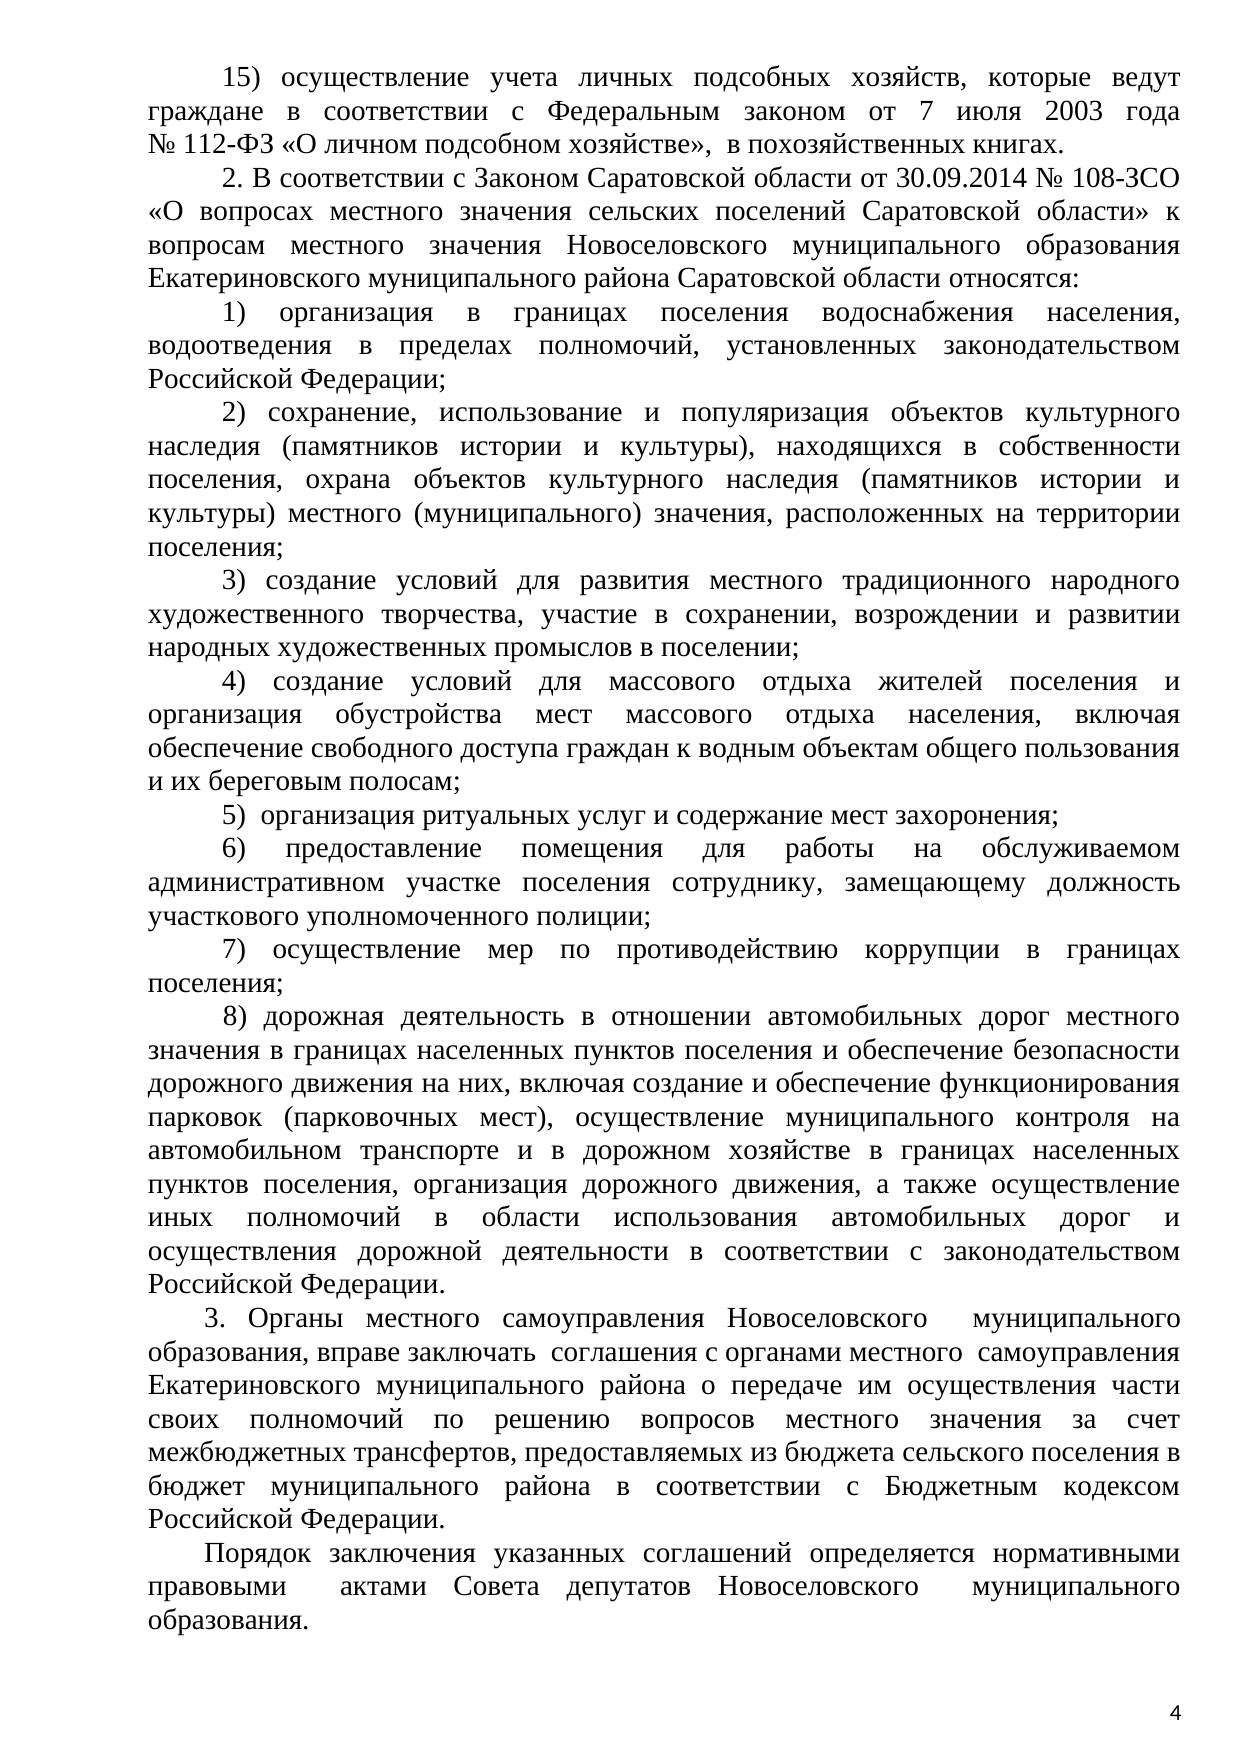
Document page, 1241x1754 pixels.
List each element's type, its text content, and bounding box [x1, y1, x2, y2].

text 1) организация в границах поселения водоснабжения населения, водоотведения в пределах полномочий, установленных законодательством Российской Федерации; [148, 294, 1181, 394]
text 5) организация ритуальных услуг и содержание мест захоронения; [148, 797, 1181, 831]
text 4) создание условий для массового отдыха жителей поселения и организация обустройства мест массового отдыха населения, включая обеспечение свободного доступа граждан к водным объектам общего пользования и их береговым полосам; [148, 663, 1181, 797]
text 6) предоставление помещения для работы на обслуживаемом административном участке поселения сотруднику, замещающему должность участкового уполномоченного полиции; [148, 831, 1181, 931]
text 2) сохранение, использование и популяризация объектов культурного наследия (памятников истории и культуры), находящихся в собственности поселения, охрана объектов культурного наследия (памятников истории и культуры) местного (муниципального) значения, расположенных на территории поселения; [148, 394, 1181, 562]
text 8) дорожная деятельность в отношении автомобильных дорог местного значения в границах населенных пунктов поселения и обеспечение безопасности дорожного движения на них, включая создание и обеспечение функционирования парковок (парковочных мест), осуществление муниципального контроля на автомобильном транспорте и в дорожном хозяйстве в границах населенных пунктов поселения, организация дорожного движения, а также осуществление иных полномочий в области использования автомобильных дорог и осуществления дорожной деятельности в соответствии с законодательством Российской Федерации. [148, 998, 1181, 1300]
text 3) создание условий для развития местного традиционного народного художественного творчества, участие в сохранении, возрождении и развитии народных художественных промыслов в поселении; [148, 562, 1181, 663]
text Порядок заключения указанных соглашений определяется нормативными правовыми актами Совета депутатов Новоселовского муниципального образования. [148, 1535, 1181, 1636]
text 7) осуществление мер по противодействию коррупции в границах поселения; [148, 931, 1181, 998]
text 15) осуществление учета личных подсобных хозяйств, которые ведут граждане в соответствии с Федеральным законом от 7 июля 2003 года № 112-ФЗ «О личном подсобном хозяйстве», в похозяйственных книгах. [148, 59, 1181, 160]
text 3. Органы местного самоуправления Новоселовского муниципального образования, вправе заключать соглашения с органами местного самоуправления Екатериновского муниципального района о передаче им осуществления части своих полномочий по решению вопросов местного значения за счет межбюджетных трансфертов, предоставляемых из бюджета сельского поселения в бюджет муниципального района в соответствии с Бюджетным кодексом Российской Федерации. [148, 1300, 1181, 1535]
text 2. В соответствии с Законом Саратовской области от 30.09.2014 № 108-ЗСО «О вопросах местного значения сельских поселений Саратовской области» к вопросам местного значения Новоселовского муниципального образования Екатериновского муниципального района Саратовской области относятся: [148, 160, 1181, 294]
